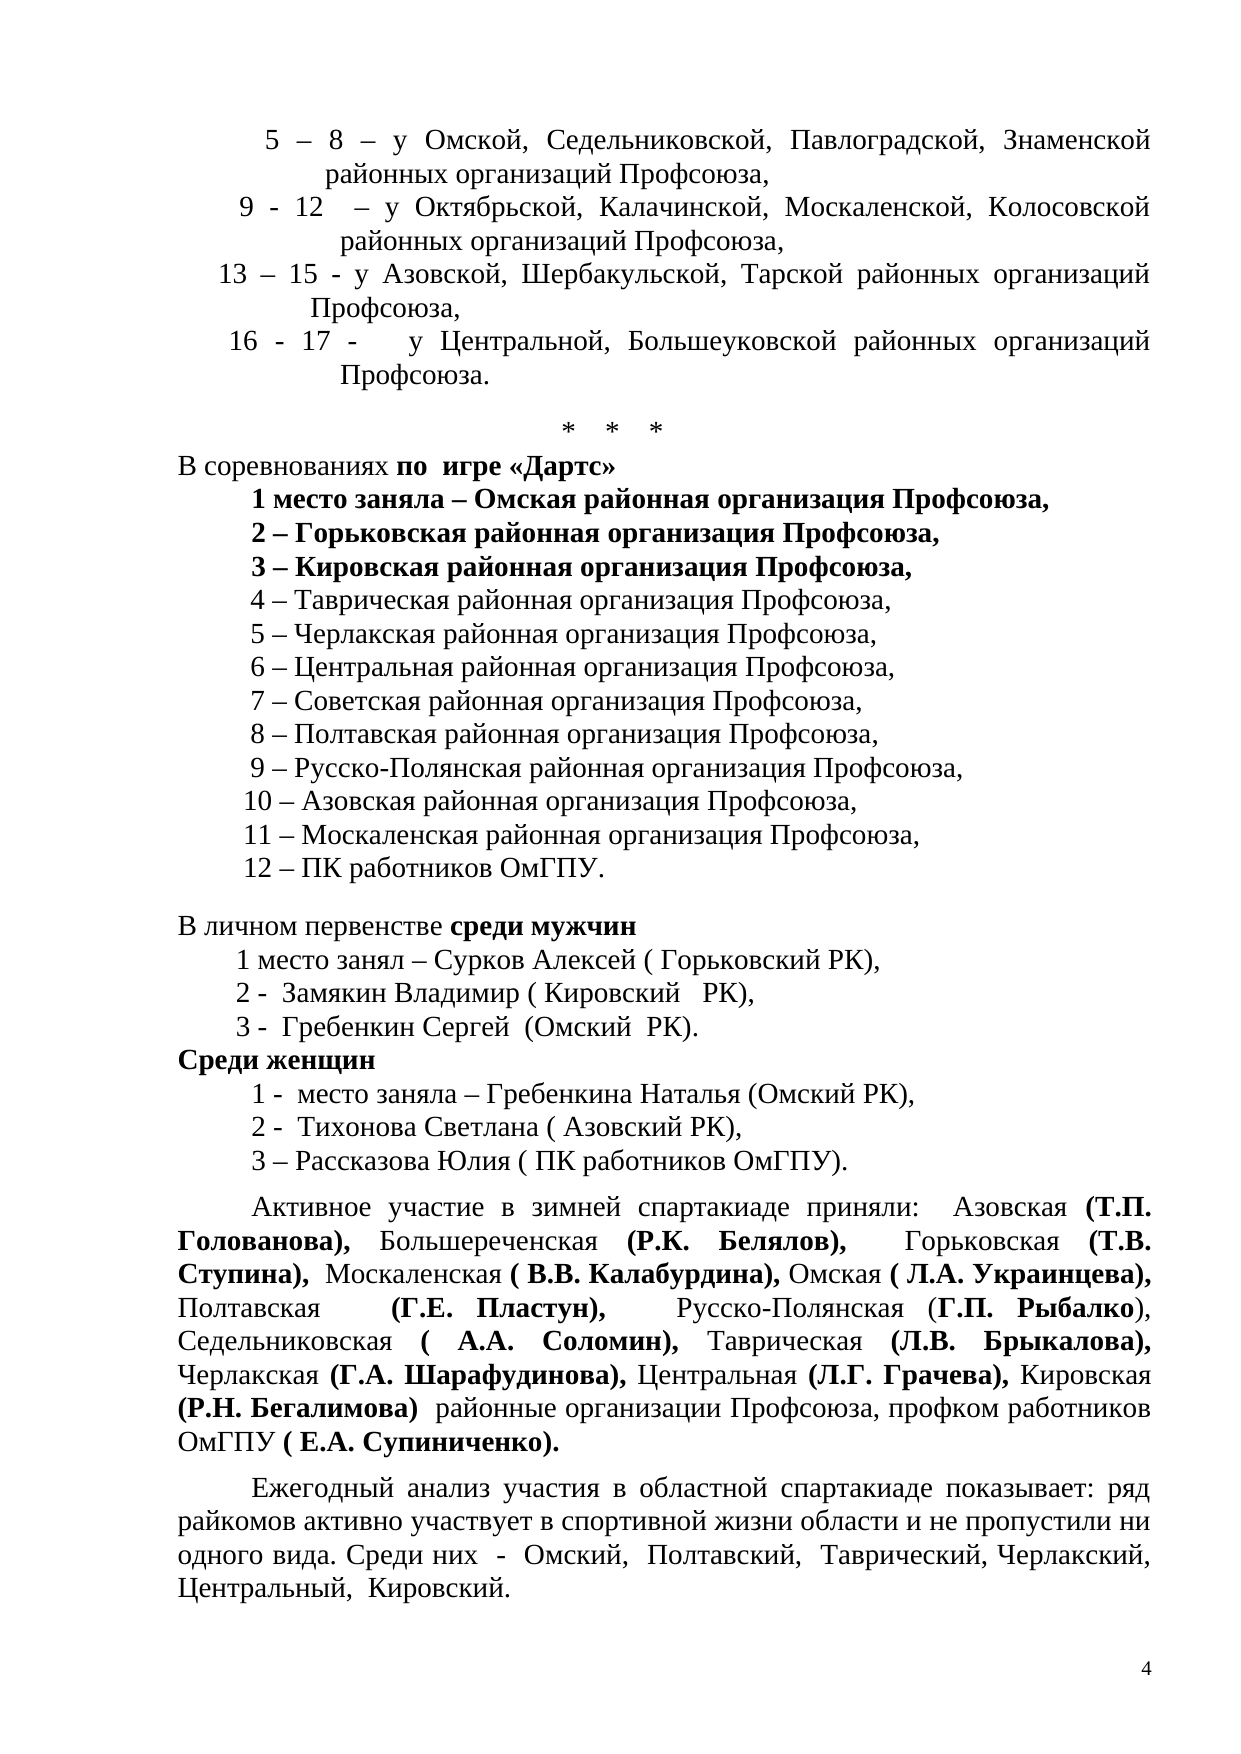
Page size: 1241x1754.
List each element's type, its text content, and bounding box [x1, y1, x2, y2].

text 10 – Азовская районная организация Профсоюза, [177, 783, 1152, 817]
list * * * [379, 414, 1152, 448]
text 16 - 17 - у Центральной, Большеуковской районных организаций Профсоюза. [177, 323, 1152, 391]
text 9 – Русско-Полянская районная организация Профсоюза, [177, 750, 1152, 783]
text В соревнованиях по игре «Дартс» [177, 448, 1152, 482]
text 1 место заняла – Омская районная организация Профсоюза, [177, 482, 1152, 515]
text 2 – Горьковская районная организация Профсоюза, [177, 515, 1152, 549]
text Активное участие в зимней спартакиаде приняли: Азовская (Т.П. Голованова), Большереченская (Р.К. Белялов), Горьковская (Т.В. Ступина), Москаленская ( В.В. Калабурдина), Омская ( Л.А. Украинцева), Полтавская (Г.Е. Пластун), Русско-Полянская (Г.П. Рыбалко), Седельниковская ( А.А. Соломин), Таврическая (Л.В. Брыкалова), Черлакская (Г.А. Шарафудинова), Центральная (Л.Г. Грачева), Кировская (Р.Н. Бегалимова) районные организации Профсоюза, профком работников ОмГПУ ( Е.А. Супиниченко). [177, 1189, 1152, 1457]
text Ежегодный анализ участия в областной спартакиаде показывает: ряд райкомов активно участвует в спортивной жизни области и не пропустили ни одного вида. Среди них - Омский, Полтавский, Таврический, Черлакский, Центральный, Кировский. [177, 1470, 1152, 1604]
text 11 – Москаленская районная организация Профсоюза, [177, 817, 1152, 851]
subtitle 1 место занял – Сурков Алексей ( Горьковский РК), [177, 942, 1152, 975]
subtitle 2 - Замякин Владимир ( Кировский РК), [177, 975, 1152, 1009]
text 9 - 12 – у Октябрьской, Калачинской, Москаленской, Колосовской районных организаций Профсоюза, [177, 189, 1152, 256]
text 4 – Таврическая районная организация Профсоюза, [177, 582, 1152, 616]
text 7 – Советская районная организация Профсоюза, [177, 683, 1152, 716]
text 8 – Полтавская районная организация Профсоюза, [177, 716, 1152, 750]
text В личном первенстве среди мужчин [177, 908, 1152, 942]
subtitle 3 - Гребенкин Сергей (Омский РК). [177, 1009, 1152, 1042]
text 12 – ПК работников ОмГПУ. [177, 851, 1152, 884]
text 6 – Центральная районная организация Профсоюза, [177, 649, 1152, 683]
text 5 – Черлакская районная организация Профсоюза, [177, 616, 1152, 649]
text Среди женщин 1 - место заняла – Гребенкина Наталья (Омский РК), 2 - Тихонова Светлана ( Азовский РК), 3 – Рассказова Юлия ( ПК работников ОмГПУ). [177, 1042, 1152, 1177]
text 5 – 8 – у Омской, Седельниковской, Павлоградской, Знаменской районных организаций Профсоюза, [177, 122, 1152, 189]
text 3 – Кировская районная организация Профсоюза, [177, 549, 1152, 582]
text 13 – 15 - у Азовской, Шербакульской, Тарской районных организаций Профсоюза, [177, 256, 1152, 323]
